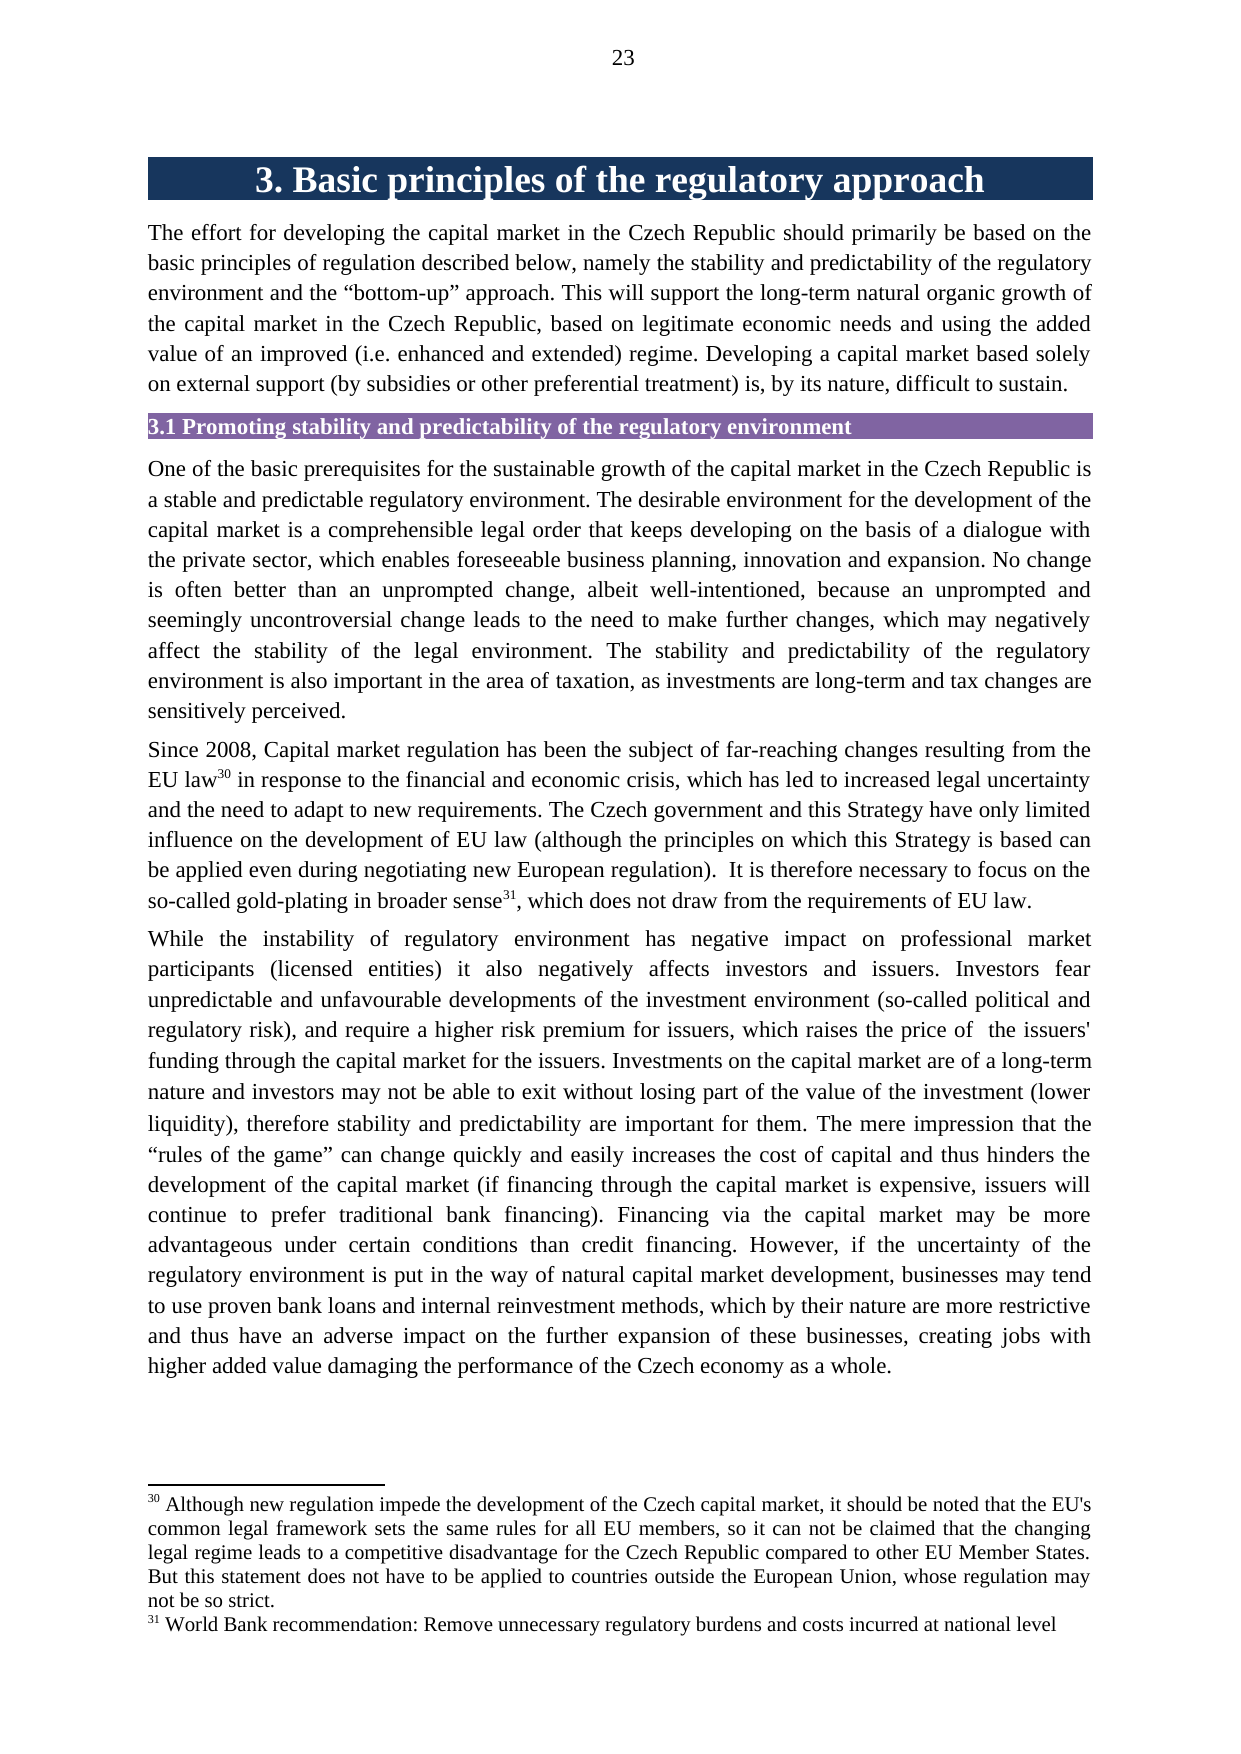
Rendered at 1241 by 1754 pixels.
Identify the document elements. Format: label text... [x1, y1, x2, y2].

text While the instability of regulatory environment has negative impact on professional market participants (licensed entities) it also negatively affects investors and issuers. Investors fear unpredictable and unfavourable developments of the investment environment (so-called political and regulatory risk), and require a higher risk premium for issuers, which raises the price of the issuers' funding through the capital market for the issuers. Investments on the capital market are of a long-term nature and investors may not be able to exit without losing part of the value of the investment (lower liquidity), therefore stability and predictability are important for them. The mere impression that the “rules of the game” can change quickly and easily increases the cost of capital and thus hinders the development of the capital market (if financing through the capital market is expensive, issuers will continue to prefer traditional bank financing). Financing via the capital market may be more advantageous under certain conditions than credit financing. However, if the uncertainty of the regulatory environment is put in the way of natural capital market development, businesses may tend to use proven bank loans and internal reinvestment methods, which by their nature are more restrictive and thus have an adverse impact on the further expansion of these businesses, creating jobs with higher added value damaging the performance of the Czech economy as a whole. [148, 925, 1093, 1378]
text Since 2008, Capital market regulation has been the subject of far-reaching changes resulting from the EU law in response to the financial and economic crisis, which has led to increased legal uncertainty and the need to adapt to new requirements. The Czech government and this Strategy have only limited influence on the development of EU law (although the principles on which this Strategy is based can be applied even during negotiating new European regulation). It is therefore necessary to focus on the so-called gold-plating in broader sense, which does not draw from the requirements of EU law. [148, 736, 1093, 913]
text One of the basic prerequisites for the sustainable growth of the capital market in the Czech Republic is a stable and predictable regulatory environment. The desirable environment for the development of the capital market is a comprehensible legal order that keeps developing on the basis of a dialogue with the private sector, which enables foreseeable business planning, innovation and expansion. No change is often better than an unprompted change, albeit well-intentioned, because an unprompted and seemingly uncontroversial change leads to the need to make further changes, which may negatively affect the stability of the legal environment. The stability and predictability of the regulatory environment is also important in the area of ​​taxation, as investments are long-term and tax changes are sensitively perceived. [148, 456, 1093, 723]
subtitle 3. Basic principles of the regulatory approach [148, 157, 1093, 200]
subtitle 3.1 Promoting stability and predictability of the regulatory environment [148, 413, 1093, 439]
text The effort for developing the capital market in the Czech Republic should primarily be based on the basic principles of regulation described below, namely the stability and predictability of the regulatory environment and the “bottom-up” approach. This will support the long-term natural organic growth of the capital market in the Czech Republic, based on legitimate economic needs and using the added value of an improved (i.e. enhanced and extended) regime. Developing a capital market based solely on external support (by subsidies or other preferential treatment) is, by its nature, difficult to sustain. [148, 219, 1093, 396]
